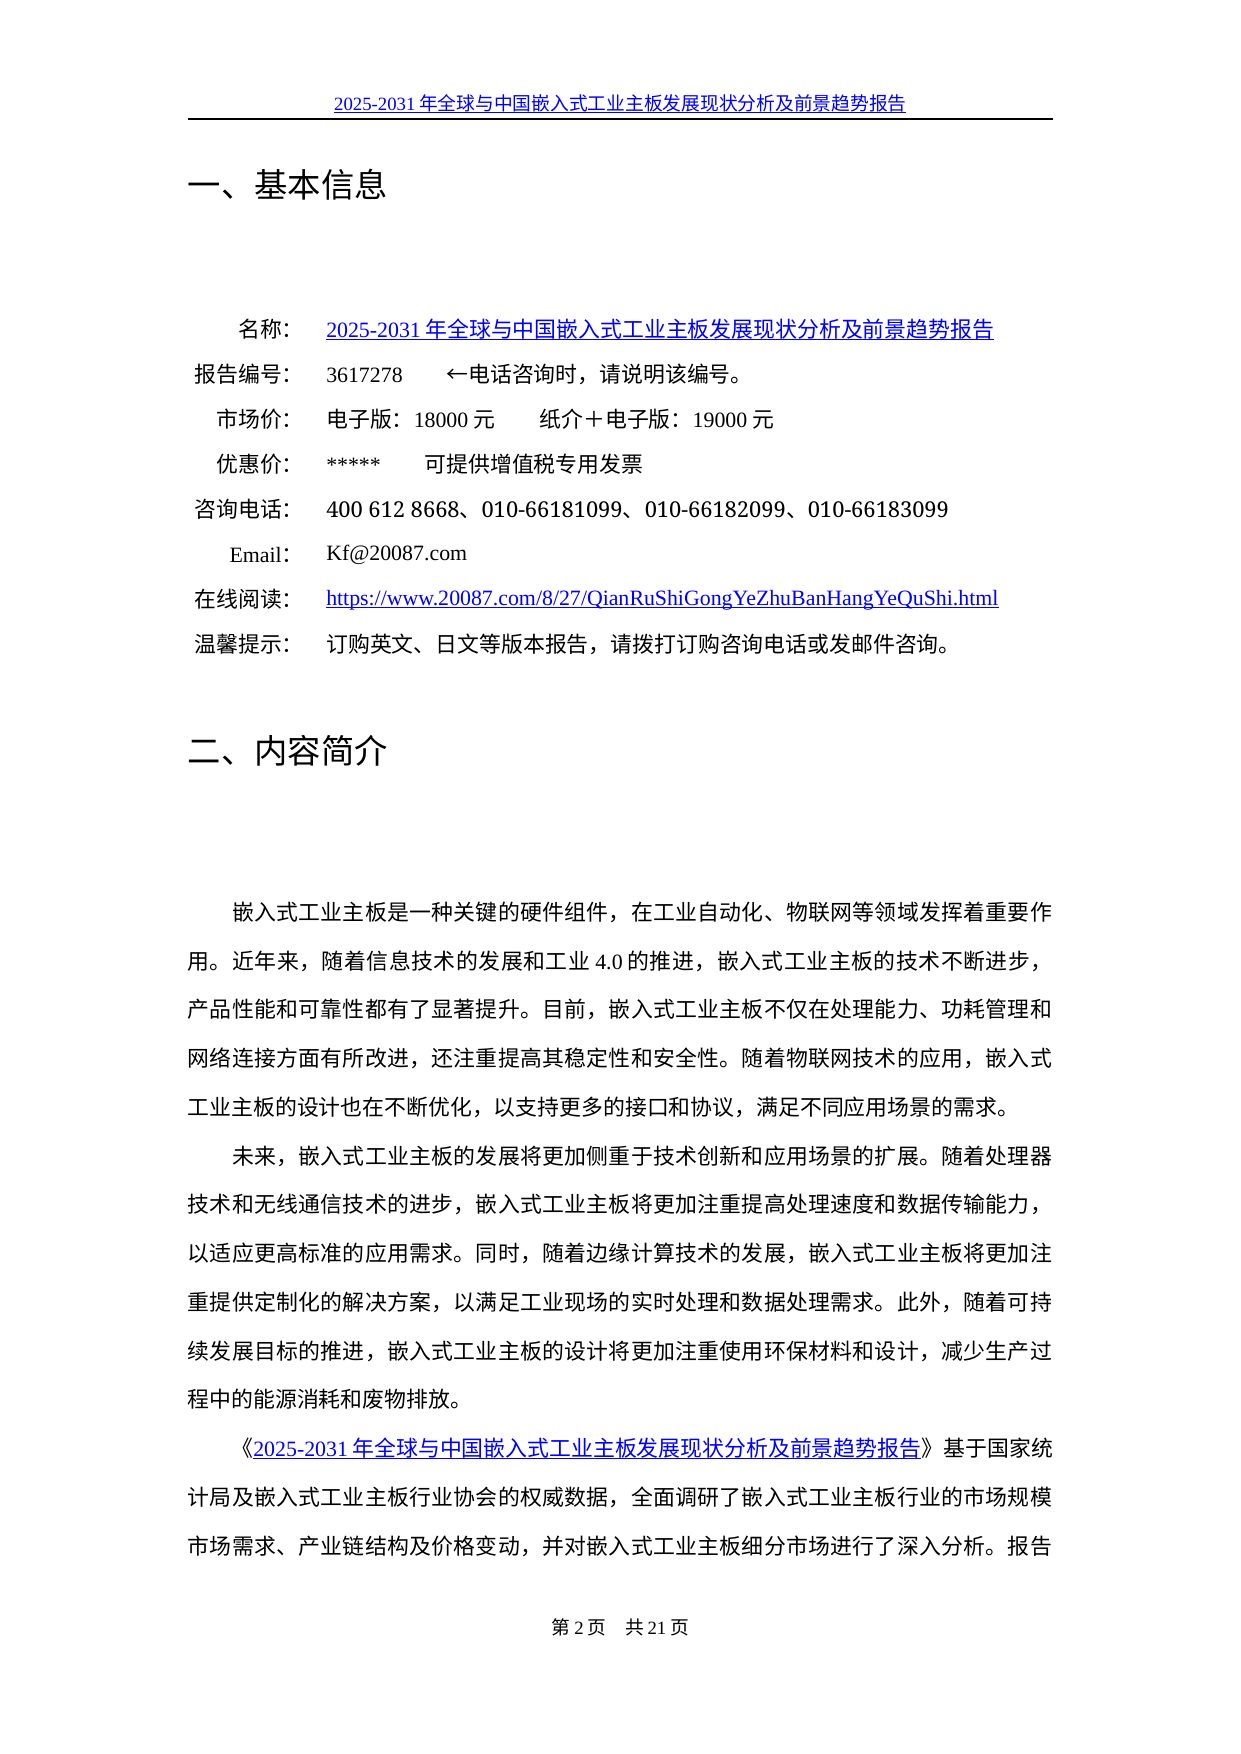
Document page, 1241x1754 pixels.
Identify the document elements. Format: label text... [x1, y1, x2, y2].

table_cell Kf@20087.com [315, 537, 1073, 582]
table_cell 市场价： [167, 402, 315, 447]
table_cell [315, 582, 1073, 627]
table_cell ***** 可提供增值税专用发票 [315, 447, 1073, 492]
table_cell 电子版：18000 元 纸介＋电子版：19000 元 [315, 402, 1073, 447]
title 一、基本信息 [187, 150, 1053, 215]
table_cell Email： [167, 537, 315, 582]
table_cell 400 612 8668、010-66181099、010-66182099、010-66183099 [315, 492, 1073, 537]
table_cell 咨询电话： [167, 492, 315, 537]
table_cell 报告编号： [167, 357, 315, 402]
table_cell 在线阅读： [167, 582, 315, 627]
table_header 名称： [167, 312, 315, 357]
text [187, 894, 1053, 1561]
title 二、内容简介 [187, 717, 1053, 782]
table_cell 订购英文、日文等版本报告，请拨打订购咨询电话或发邮件咨询。 [315, 627, 1073, 672]
table_header 2025-2031年全球与中国嵌入式工业主板发展现状分析及前景趋势报告 [315, 312, 1073, 357]
table_cell 3617278 ←电话咨询时，请说明该编号。 [315, 357, 1073, 402]
table_cell 温馨提示： [167, 627, 315, 672]
table_cell 优惠价： [167, 447, 315, 492]
